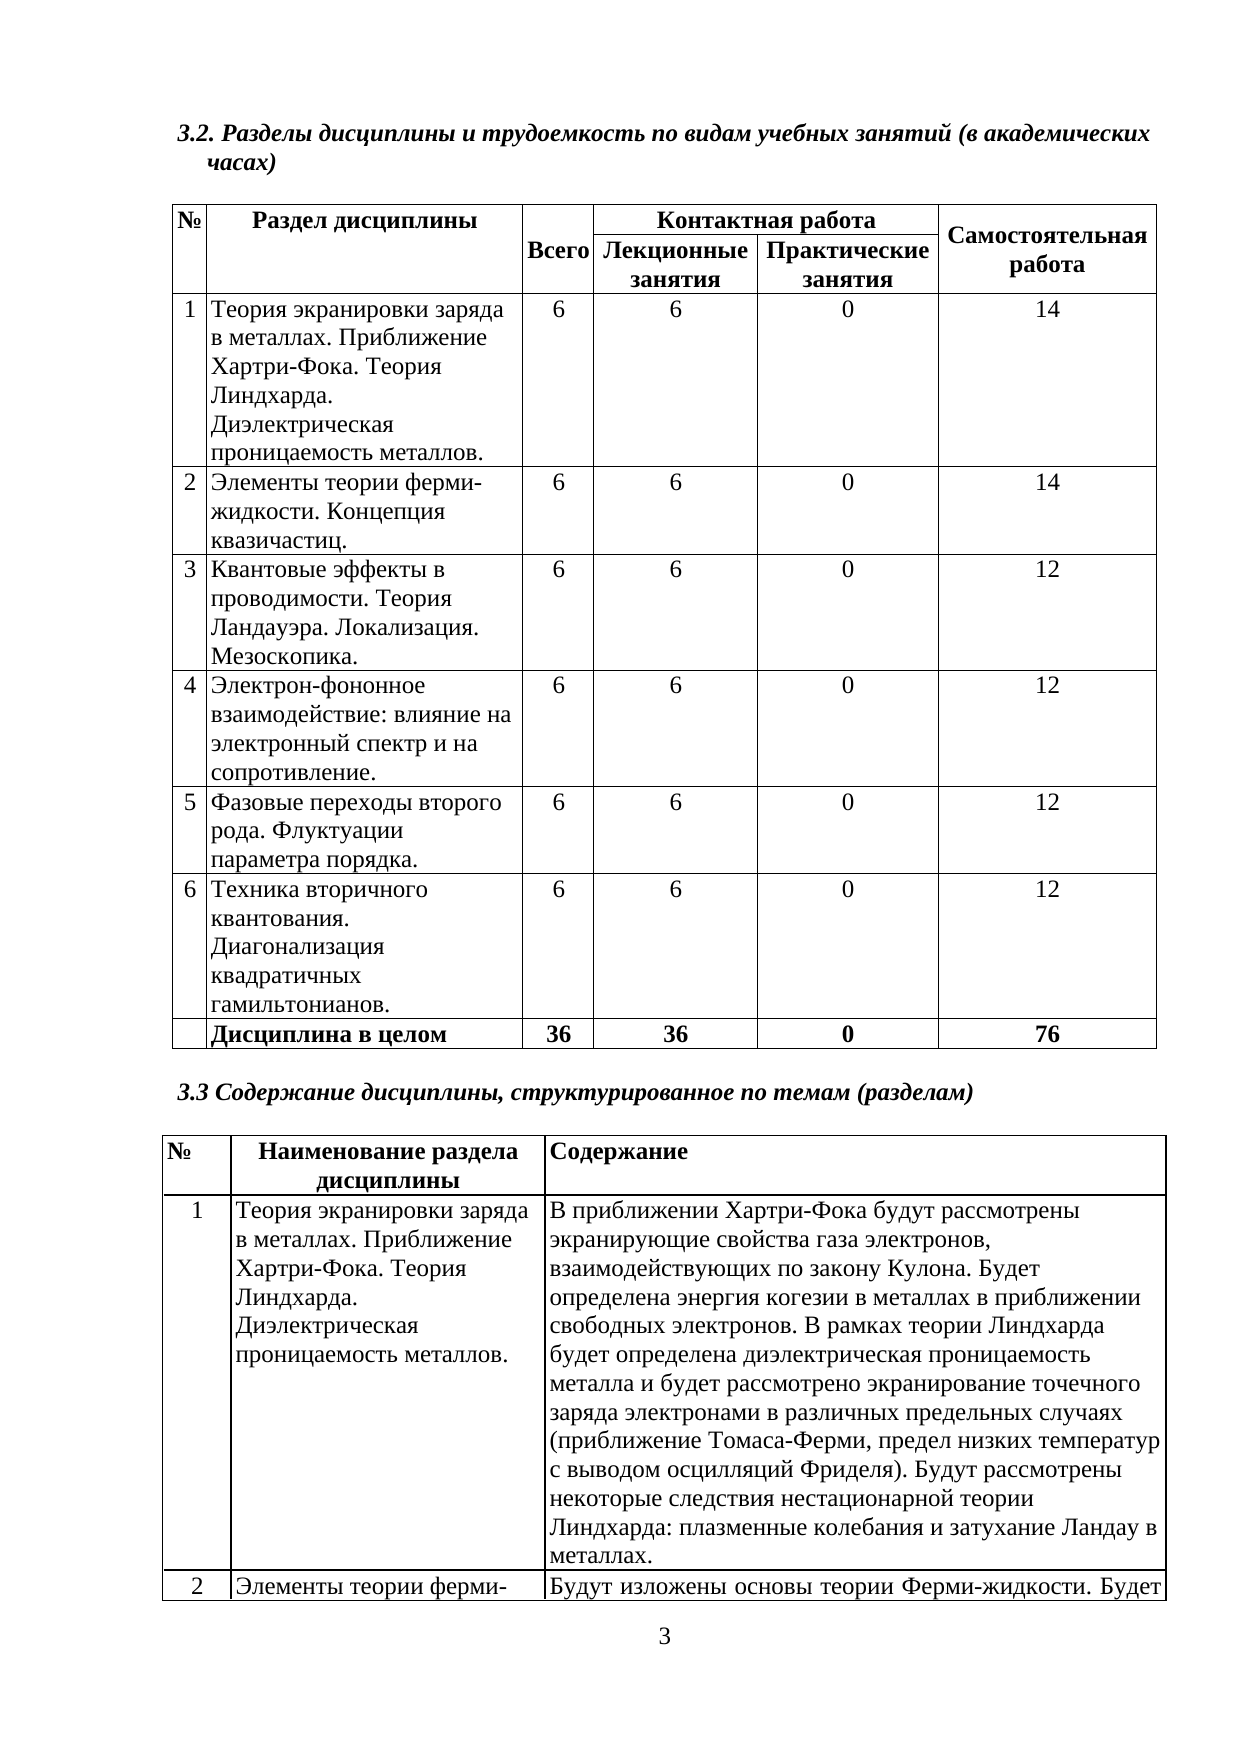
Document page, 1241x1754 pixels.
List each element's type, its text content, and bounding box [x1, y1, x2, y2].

table_cell Техника вторичного квантования. Диагонализация квадратичных гамильтонианов. [207, 874, 522, 1018]
text 3.2. Разделы дисциплины и трудоемкость по видам учебных занятий (в академических часах) [177, 118, 1152, 176]
table_cell Дисциплина в целом [207, 1019, 522, 1047]
table_cell 76 [939, 1019, 1156, 1047]
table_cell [232, 1571, 544, 1599]
table_cell 0 [758, 294, 938, 466]
table_cell 6 [594, 787, 757, 873]
table_cell 12 [939, 555, 1156, 669]
table_cell В приближении Хартри-Фока будут рассмотрены экранирующие свойства газа электронов, взаимодействующих по закону Кулона. Будет определена энергия когезии в металлах в приближении свободных электронов. В рамках теории Линдхарда будет определена диэлектрическая проницаемость металла и будет рассмотрено экранирование точечного заряда электронами в различных предельных случаях (приближение Томаса-Ферми, предел низких температур с выводом осцилляций Фриделя). Будут рассмотрены некоторые следствия нестационарной теории Линдхарда: плазменные колебания и затухание Ландау в металлах. [546, 1196, 1165, 1569]
table_header Самостоятельная работа [939, 205, 1156, 293]
table_cell 6 [594, 671, 757, 786]
table_header Наименование раздела дисциплины [232, 1136, 544, 1194]
table_cell 0 [758, 1019, 938, 1047]
table_cell 6 [523, 467, 593, 553]
table_cell 14 [939, 467, 1156, 553]
table_cell 6 [594, 294, 757, 466]
table_cell 6 [523, 294, 593, 466]
table_cell 36 [594, 1019, 757, 1047]
table_cell 6 [523, 787, 593, 873]
table_cell 12 [939, 787, 1156, 873]
table_cell 2 [163, 1570, 230, 1599]
table_cell Квантовые эффекты в проводимости. Теория Ландауэра. Локализация. Мезоскопика. [207, 555, 522, 669]
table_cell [546, 1571, 1165, 1599]
table_cell 5 [173, 787, 206, 873]
table_cell 6 [173, 874, 206, 1018]
table_header Контактная работа [594, 205, 938, 234]
table_cell 4 [173, 671, 206, 786]
table_cell 6 [523, 874, 593, 1018]
table_cell Фазовые переходы второго рода. Флуктуации параметра порядка. [207, 787, 522, 873]
table_cell 2 [173, 467, 206, 553]
table_cell 6 [523, 671, 593, 786]
table_header Раздел дисциплины [207, 205, 522, 293]
table_cell 6 [594, 555, 757, 669]
table_header Всего [523, 205, 593, 293]
table_cell Теория экранировки заряда в металлах. Приближение Хартри-Фока. Теория Линдхарда. Диэлектрическая проницаемость металлов. [207, 294, 522, 466]
table_header Содержание [546, 1136, 1165, 1194]
table_cell 36 [523, 1019, 593, 1047]
table_cell 12 [939, 874, 1156, 1018]
table_cell 0 [758, 671, 938, 786]
table_header № [163, 1136, 230, 1194]
table_cell 0 [758, 787, 938, 873]
table_cell 6 [594, 874, 757, 1018]
table_cell 1 [173, 294, 206, 466]
table_cell Практические занятия [758, 235, 938, 293]
table_cell Элементы теории ферми-жидкости. Концепция квазичастиц. [207, 467, 522, 553]
table_cell 3 [173, 555, 206, 669]
table_cell Электрон-фононное взаимодействие: влияние на электронный спектр и на сопротивление. [207, 671, 522, 786]
table_cell 1 [163, 1195, 230, 1569]
table_cell Теория экранировки заряда в металлах. Приближение Хартри-Фока. Теория Линдхарда. Диэлектрическая проницаемость металлов. [232, 1196, 544, 1569]
table_cell 0 [758, 555, 938, 669]
table_cell Лекционные занятия [594, 235, 757, 293]
text 3.3 Содержание дисциплины, структурированное по темам (разделам) [177, 1077, 1152, 1106]
table_cell 0 [758, 467, 938, 553]
table_header № [173, 205, 206, 293]
table_cell 0 [758, 874, 938, 1018]
table_cell [173, 1019, 206, 1047]
table_cell 12 [939, 671, 1156, 786]
table_cell 14 [939, 294, 1156, 466]
table_cell 6 [523, 555, 593, 669]
table_cell 6 [594, 467, 757, 553]
